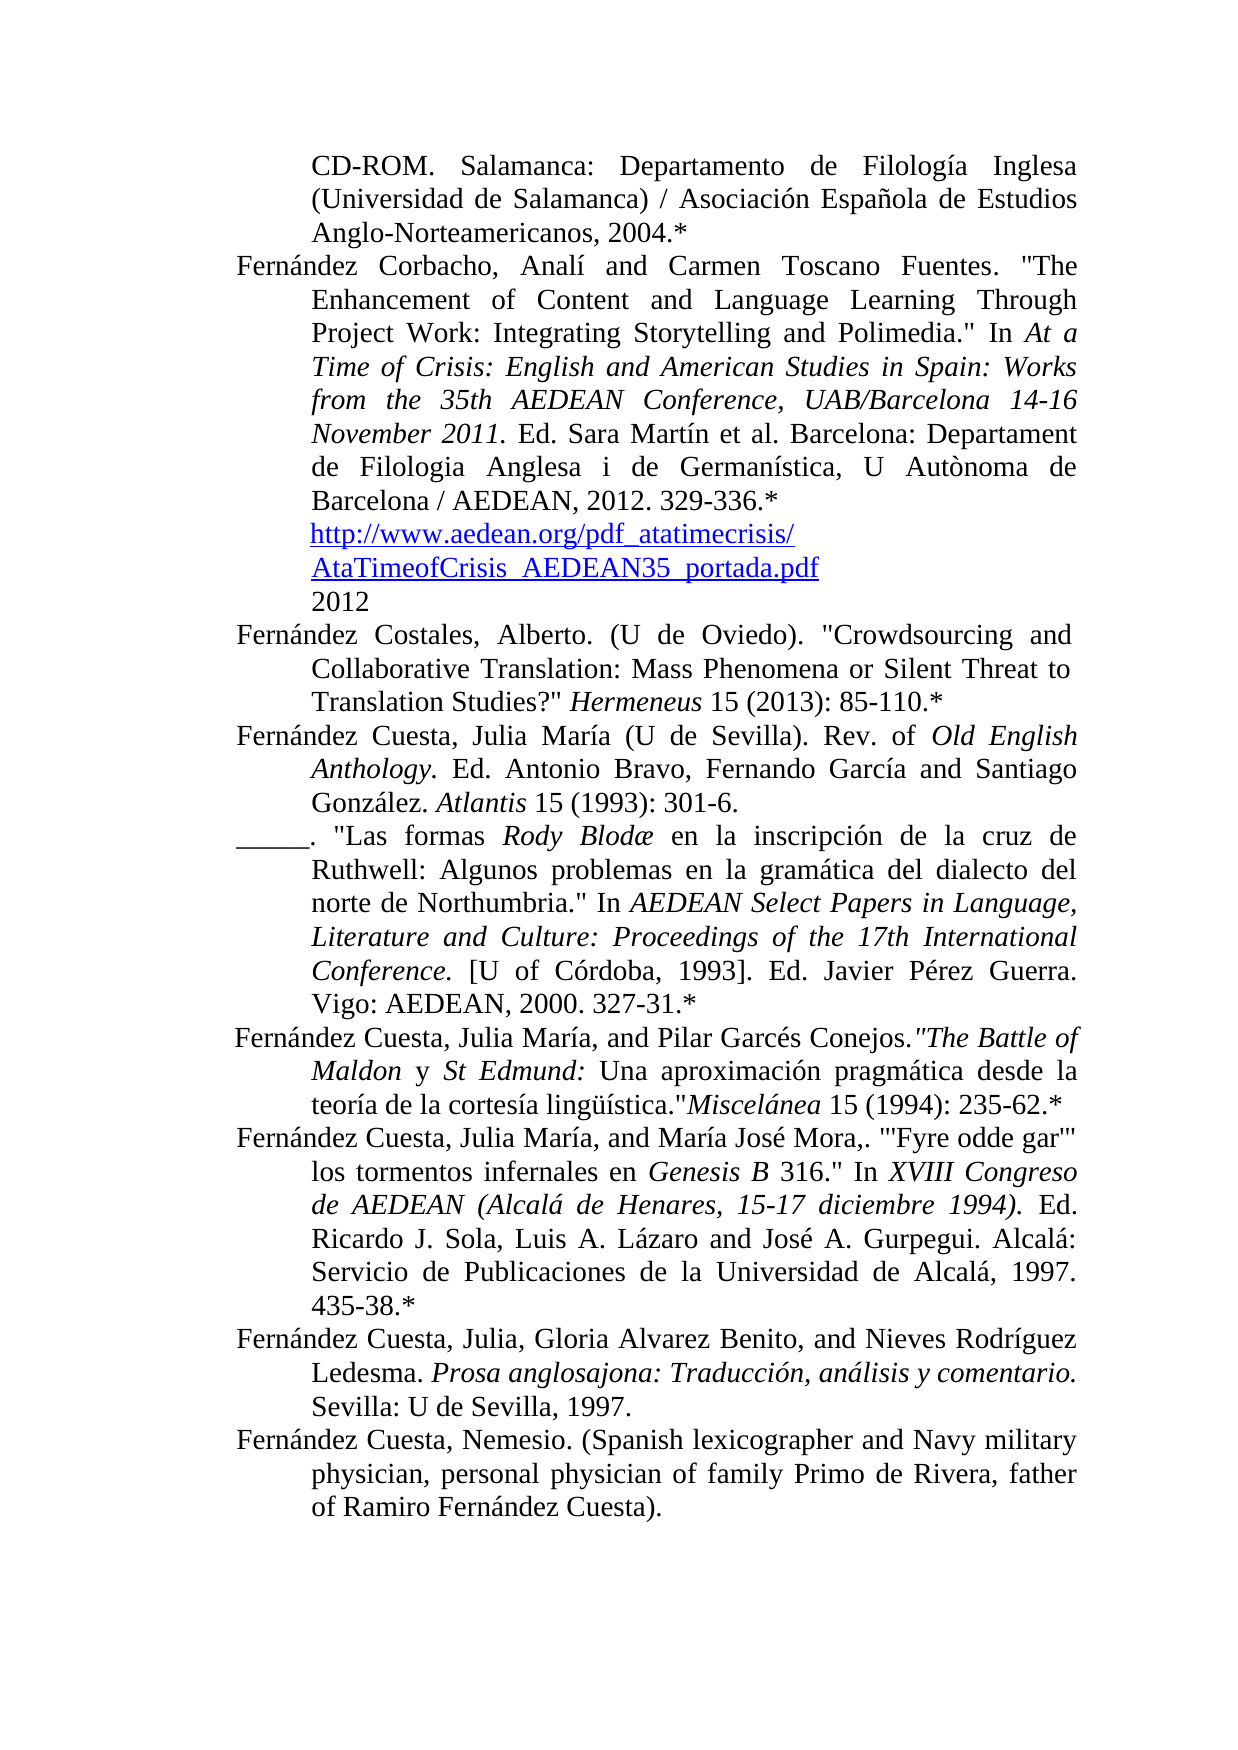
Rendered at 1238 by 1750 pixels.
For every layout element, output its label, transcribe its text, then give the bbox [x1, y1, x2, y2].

text 2012 [236, 584, 1078, 617]
text Fernández Corbacho, Analí and Carmen Toscano Fuentes. "The Enhancement of Content and Language Learning Through Project Work: Integrating Storytelling and Polimedia." In At a Time of Crisis: English and American Studies in Spain: Works from the 35th AEDEAN Conference, UAB/Barcelona 14-16 November 2011. Ed. Sara Martín et al. Barcelona: Departament de Filologia Anglesa i de Germanística, U Autònoma de Barcelona / AEDEAN, 2012. 329-336.* [236, 248, 1078, 517]
text Fernández Cuesta, Julia, Gloria Alvarez Benito, and Nieves Rodríguez Ledesma. Prosa anglosajona: Traducción, análisis y comentario. Sevilla: U de Sevilla, 1997. [236, 1322, 1078, 1422]
text http://www.aedean.org/pdf_atatimecrisis/AtaTimeofCrisis_AEDEAN35_portada.pdf [310, 517, 1078, 584]
text _____. "Las formas Rody Blodæ en la inscripción de la cruz de Ruthwell: Algunos problemas en la gramática del dialecto del norte de Northumbria." In AEDEAN Select Papers in Language, Literature and Culture: Proceedings of the 17th International Conference. [U of Córdoba, 1993]. Ed. Javier Pérez Guerra. Vigo: AEDEAN, 2000. 327-31.* [236, 818, 1078, 1020]
text Fernández Cuesta, Julia María, and María José Mora,. "'Fyre odde gar'" los tormentos infernales en Genesis B 316." In XVIII Congreso de AEDEAN (Alcalá de Henares, 15-17 diciembre 1994). Ed. Ricardo J. Sola, Luis A. Lázaro and José A. Gurpegui. Alcalá: Servicio de Publicaciones de la Universidad de Alcalá, 1997. 435-38.* [236, 1120, 1078, 1322]
text Fernández Cuesta, Julia María, and Pilar Garcés Conejos."The Battle of Maldon y St Edmund: Una aproximación pragmática desde la teoría de la cortesía lingüística."Miscelánea 15 (1994): 235-62.* [234, 1020, 1078, 1120]
text Fernández Costales, Alberto. (U de Oviedo). "Crowdsourcing and Collaborative Translation: Mass Phenomena or Silent Threat to Translation Studies?" Hermeneus 15 (2013): 85-110.* [236, 617, 1072, 718]
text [236, 148, 1078, 248]
text Fernández Cuesta, Nemesio. (Spanish lexicographer and Navy military physician, personal physician of family Primo de Rivera, father of Ramiro Fernández Cuesta). [236, 1422, 1078, 1523]
text Fernández Cuesta, Julia María (U de Sevilla). Rev. of Old English Anthology. Ed. Antonio Bravo, Fernando García and Santiago González. Atlantis 15 (1993): 301-6. [236, 718, 1078, 818]
